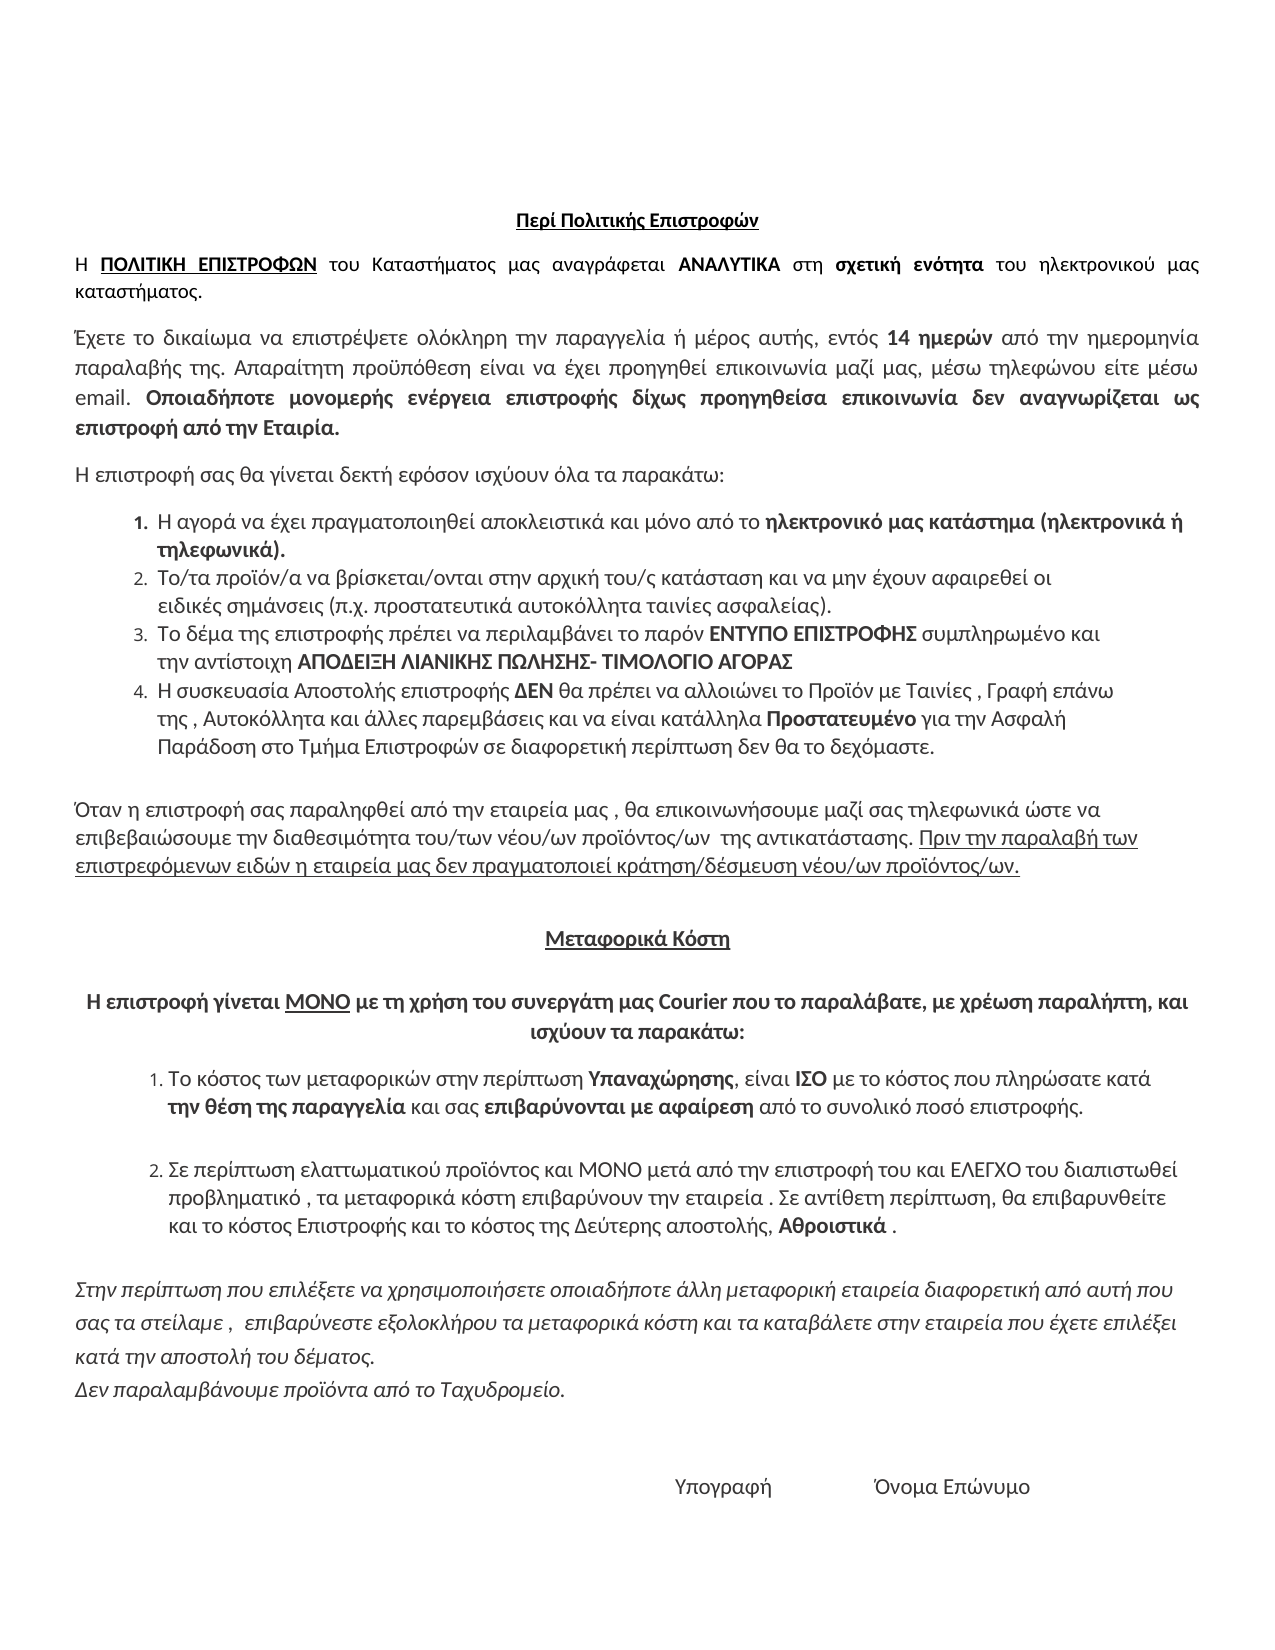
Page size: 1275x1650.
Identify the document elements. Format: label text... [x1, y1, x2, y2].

list Το/τα προϊόν/α να βρίσκεται/ονται στην αρχική του/ς κατάσταση και να μην έχουν αφαιρεθεί οι ειδικές σημάνσεις (π.χ. προστατευτικά αυτοκόλλητα ταινίες ασφαλείας). [133, 563, 1075, 619]
text Υπογραφή Όνομα Επώνυμο [600, 1472, 1032, 1500]
text Έχετε το δικαίωμα να επιστρέψετε ολόκληρη την παραγγελία ή μέρος αυτής, εντός 14 ημερών από την ημερομηνία παραλαβής της. Απαραίτητη προϋπόθεση είναι να έχει προηγηθεί επικοινωνία μαζί μας, μέσω τηλεφώνου είτε μέσω email. Οποιαδήποτε μονομερής ενέργεια επιστροφής δίχως προηγηθείσα επικοινωνία δεν αναγνωρίζεται ως επιστροφή από την Εταιρία. [75, 323, 1200, 441]
text Η επιστροφή σας θα γίνεται δεκτή εφόσον ισχύουν όλα τα παρακάτω: [75, 460, 1200, 488]
text Η επιστροφή γίνεται ΜΟΝΟ με τη χρήση του συνεργάτη μας Courier που το παραλάβατε, με χρέωση παραλήπτη, και ισχύουν τα παρακάτω: [75, 987, 1200, 1045]
list Το δέμα της επιστροφής πρέπει να περιλαμβάνει το παρόν ΕΝΤΥΠΟ ΕΠΙΣΤΡΟΦΗΣ συμπληρωμένο και την αντίστοιχη ΑΠΟΔΕΙΞΗ ΛΙΑΝΙΚΗΣ ΠΩΛΗΣΗΣ- ΤΙΜΟΛΟΓΙΟ ΑΓΟΡΑΣ [133, 619, 1114, 676]
text Όταν η επιστροφή σας παραληφθεί από την εταιρεία μας , θα επικοινωνήσουμε μαζί σας τηλεφωνικά ώστε να επιβεβαιώσουμε την διαθεσιμότητα του/των νέου/ων προϊόντος/ων της αντικατάστασης. Πριν την παραλαβή των επιστρεφόμενων ειδών η εταιρεία μας δεν πραγματοποιεί κράτηση/δέσμευση νέου/ων προϊόντος/ων. [75, 795, 1151, 879]
list Η συσκευασία Αποστολής επιστροφής ΔΕΝ θα πρέπει να αλλοιώνει το Προϊόν με Ταινίες , Γραφή επάνω της , Αυτοκόλλητα και άλλες παρεμβάσεις και να είναι κατάλληλα Προστατευμένο για την Ασφαλή Παράδοση στο Τμήμα Επιστροφών σε διαφορετική περίπτωση δεν θα το δεχόμαστε. [133, 676, 1114, 760]
list Η αγορά να έχει πραγματοποιηθεί αποκλειστικά και μόνο από το ηλεκτρονικό μας κατάστημα (ηλεκτρονικά ή τηλεφωνικά). [133, 507, 1200, 563]
subtitle Μεταφορικά Κόστη [75, 924, 1200, 952]
text Περί Πολιτικής Επιστροφών [75, 207, 1200, 233]
text Η ΠΟΛΙΤΙΚΗ ΕΠΙΣΤΡΟΦΩΝ του Καταστήματος μας αναγράφεται ΑΝΑΛΥΤΙΚΑ στη σχετική ενότητα του ηλεκτρονικού μας καταστήματος. [75, 251, 1200, 304]
list Σε περίπτωση ελαττωματικού προϊόντος και ΜΟΝΟ μετά από την επιστροφή του και ΕΛΕΓΧΟ του διαπιστωθεί προβληματικό , τα μεταφορικά κόστη επιβαρύνουν την εταιρεία . Σε αντίθετη περίπτωση, θα επιβαρυνθείτε και το κόστος Επιστροφής και το κόστος της Δεύτερης αποστολής, Αθροιστικά . [149, 1156, 1200, 1239]
list Tο κόστος των μεταφορικών στην περίπτωση Υπαναχώρησης, είναι ΙΣΟ με το κόστος που πληρώσατε κατά την θέση της παραγγελία και σας επιβαρύνονται με αφαίρεση από το συνολικό ποσό επιστροφής. [149, 1064, 1152, 1120]
text Στην περίπτωση που επιλέξετε να χρησιμοποιήσετε οποιαδήποτε άλλη μεταφορική εταιρεία διαφορετική από αυτή που σας τα στείλαμε , επιβαρύνεστε εξολοκλήρου τα μεταφορικά κόστη και τα καταβάλετε στην εταιρεία που έχετε επιλέξει κατά την αποστολή του δέματος. Δεν παραλαμβάνουμε προϊόντα από το Ταχυδρομείο. [75, 1275, 1200, 1404]
